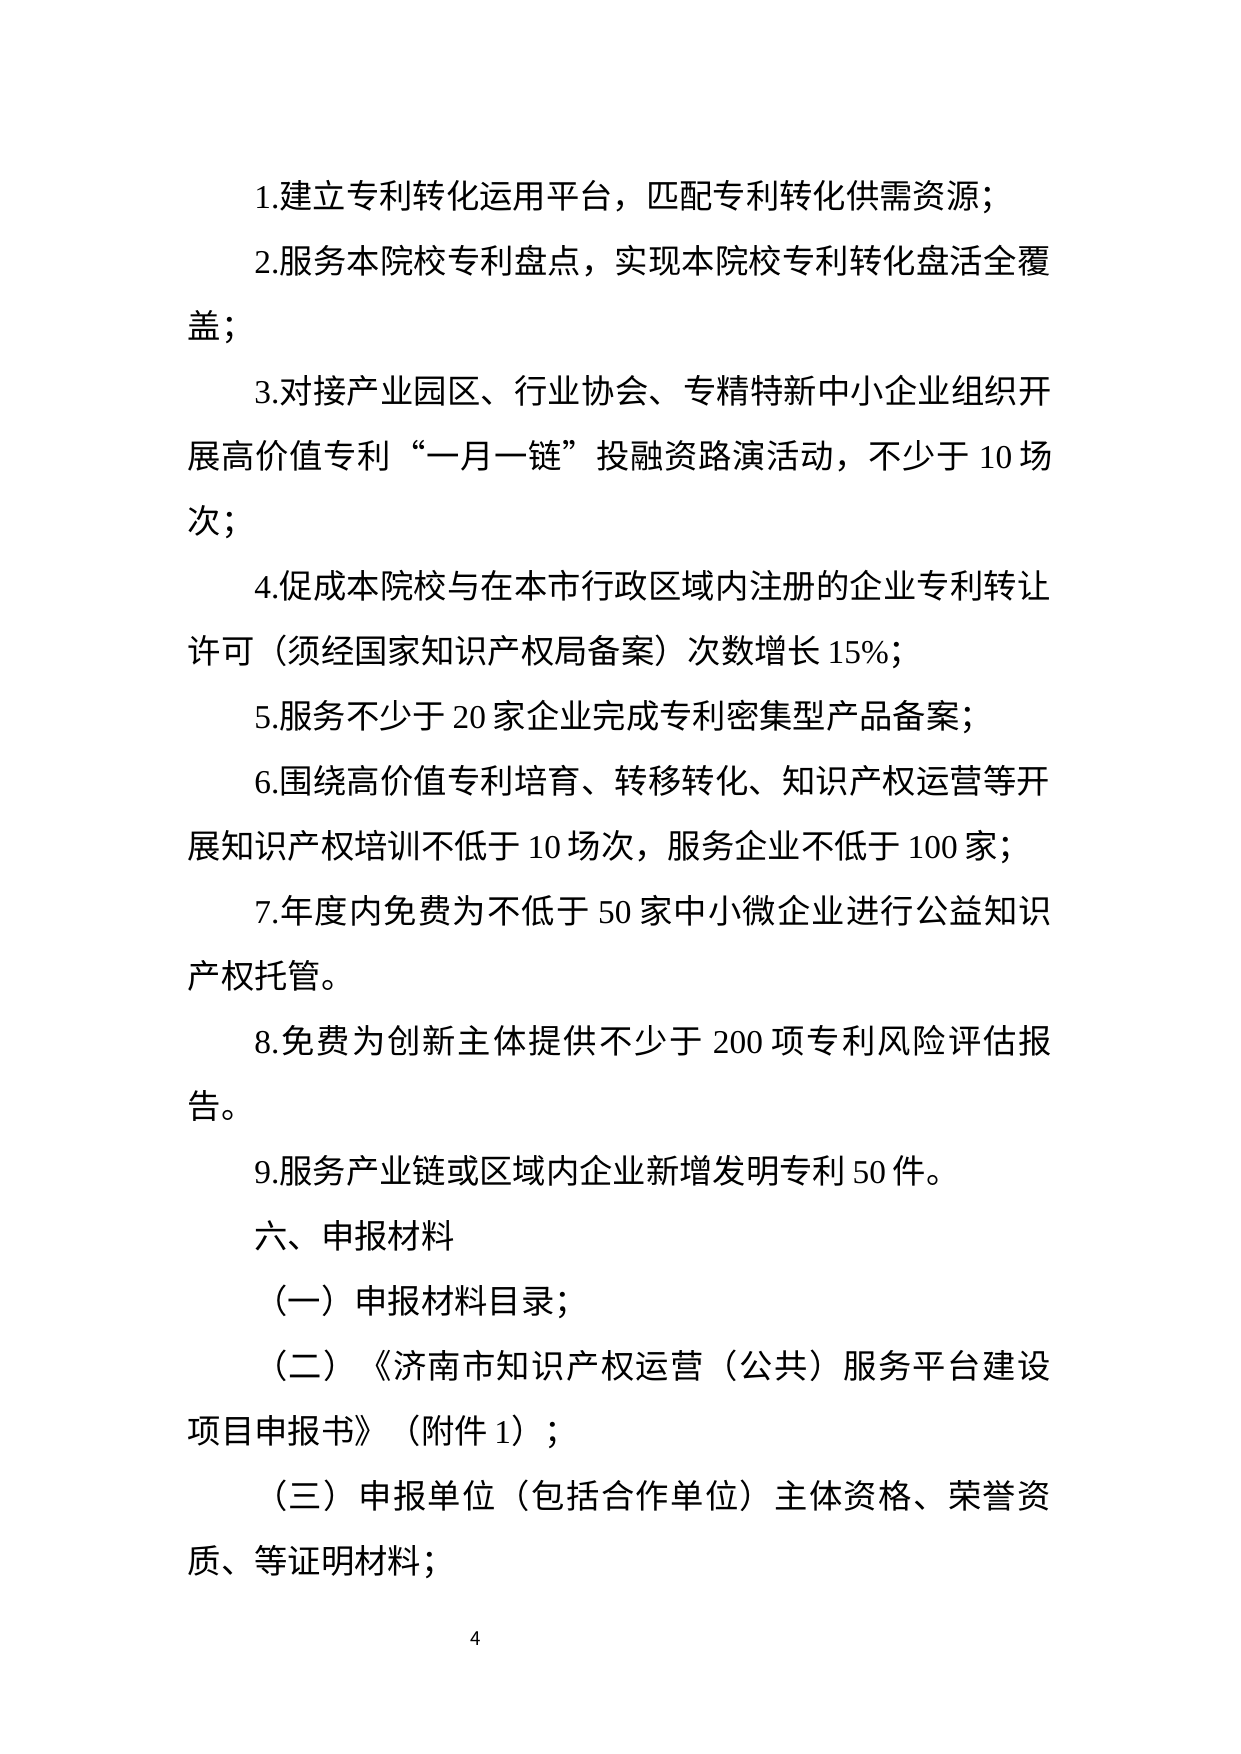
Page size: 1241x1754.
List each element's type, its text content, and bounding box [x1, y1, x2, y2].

text 6.围绕高价值专利培育、转移转化、知识产权运营等开展知识产权培训不低于10场次，服务企业不低于100家； [187, 747, 1053, 877]
text 3.对接产业园区、行业协会、专精特新中小企业组织开展高价值专利“一月一链”投融资路演活动，不少于10场次； [187, 357, 1053, 552]
text （三）申报单位（包括合作单位）主体资格、荣誉资质、等证明材料； [187, 1462, 1053, 1592]
text 9.服务产业链或区域内企业新增发明专利50件。 [187, 1137, 1053, 1202]
text 8.免费为创新主体提供不少于200项专利风险评估报告。 [187, 1007, 1053, 1137]
text （二）《济南市知识产权运营（公共）服务平台建设项目申报书》（附件1）； [187, 1332, 1053, 1462]
text （一）申报材料目录； [187, 1267, 1053, 1332]
text 2.服务本院校专利盘点，实现本院校专利转化盘活全覆盖； [187, 227, 1053, 357]
text 1.建立专利转化运用平台，匹配专利转化供需资源； [187, 162, 1053, 227]
text 六、申报材料 [187, 1202, 1053, 1267]
text 4.促成本院校与在本市行政区域内注册的企业专利转让许可（须经国家知识产权局备案）次数增长15%； [187, 552, 1053, 682]
text 7.年度内免费为不低于50家中小微企业进行公益知识产权托管。 [187, 877, 1053, 1007]
text 5.服务不少于20家企业完成专利密集型产品备案； [187, 682, 1053, 747]
